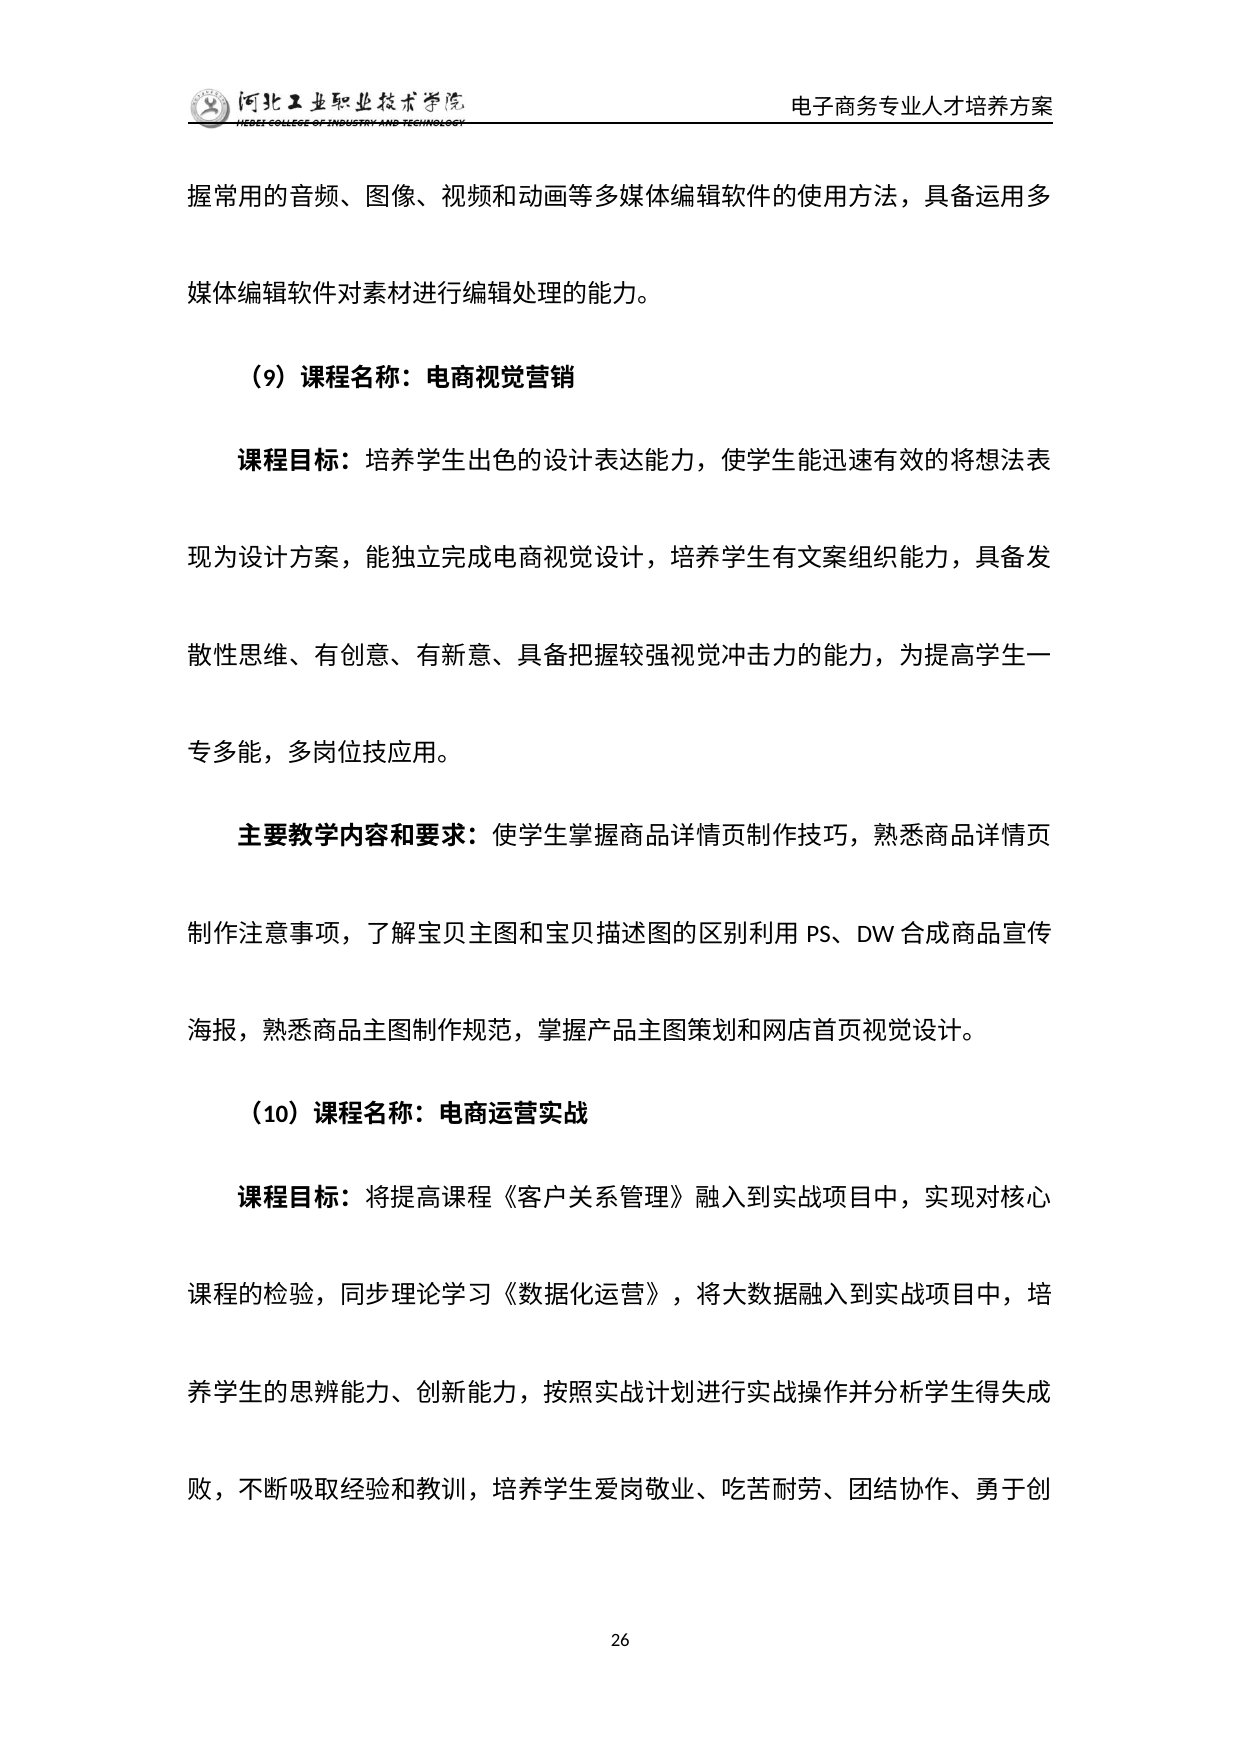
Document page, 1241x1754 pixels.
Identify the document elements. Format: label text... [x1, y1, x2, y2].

picture [187, 88, 468, 129]
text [187, 162, 1053, 324]
text 主要教学内容和要求：使学生掌握商品详情页制作技巧，熟悉商品详情页制作注意事项，了解宝贝主图和宝贝描述图的区别利用PS、DW合成商品宣传海报，熟悉商品主图制作规范，掌握产品主图策划和网店首页视觉设计。 [187, 801, 1053, 1061]
text （10）课程名称：电商运营实战 [187, 1079, 1053, 1144]
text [187, 1163, 1053, 1520]
text 课程目标：培养学生出色的设计表达能力，使学生能迅速有效的将想法表现为设计方案，能独立完成电商视觉设计，培养学生有文案组织能力，具备发散性思维、有创意、有新意、具备把握较强视觉冲击力的能力，为提高学生一专多能，多岗位技应用。 [187, 426, 1053, 783]
text （9）课程名称：电商视觉营销 [187, 343, 1053, 408]
